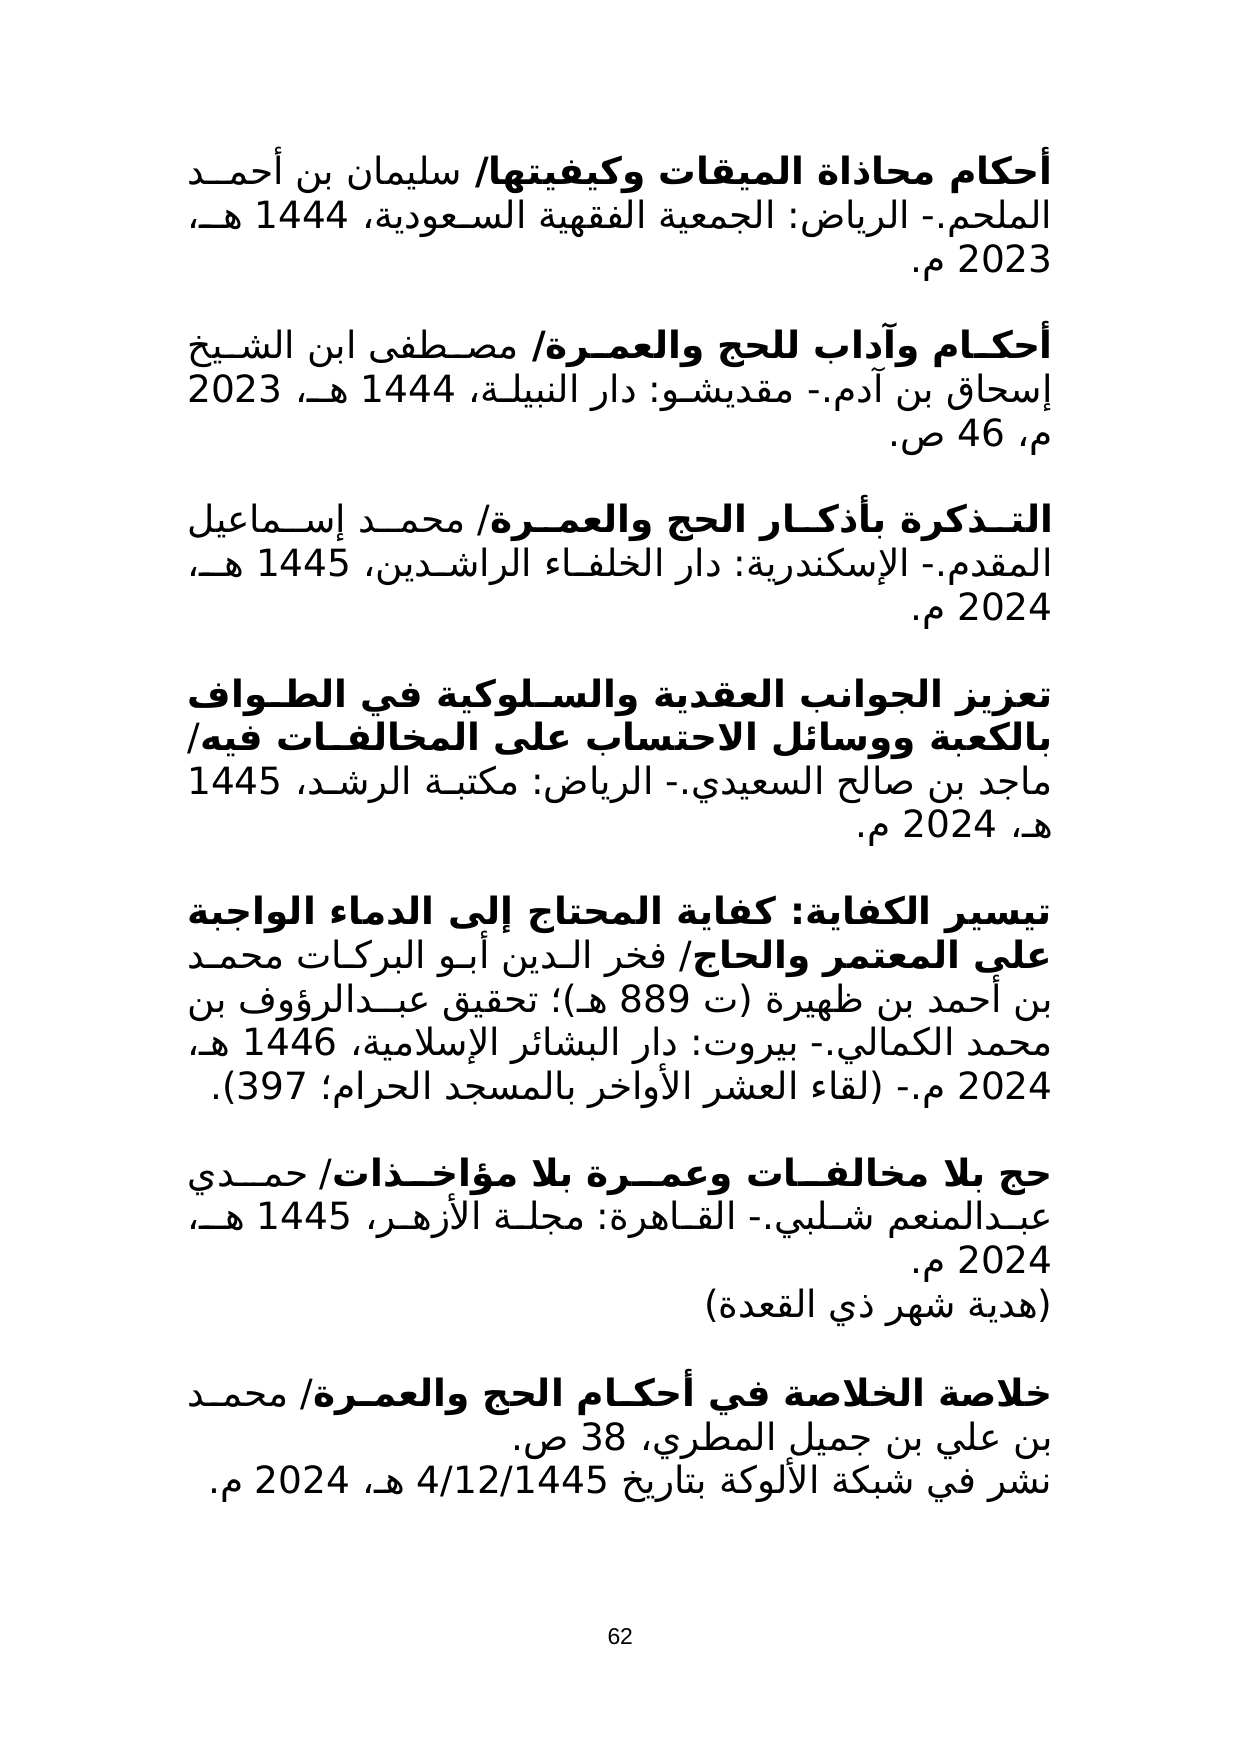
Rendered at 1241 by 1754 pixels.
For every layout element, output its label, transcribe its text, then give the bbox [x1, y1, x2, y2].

text نشر في شبكة الألوكة بتاريخ 4/12/1445 هـ، 2024 م. [187, 1459, 1053, 1503]
text حج بلا مخالفات وعمرة بلا مؤاخذات/ حمدي عبدالمنعم شلبي.- القاهرة: مجلة الأزهر، 1445 هـ، 2024 م. [187, 1151, 1053, 1282]
text خلاصة الخلاصة في أحكام الحج والعمرة/ محمد بن علي بن جميل المطري، 38 ص. [187, 1372, 1053, 1459]
text تعزيز الجوانب العقدية والسلوكية في الطواف بالكعبة ووسائل الاحتساب على المخالفات فيه/ ماجد بن صالح السعيدي.- الرياض: مكتبة الرشد، 1445 هـ، 2024 م. [187, 672, 1053, 847]
text أحكام محاذاة الميقات وكيفيتها/ سليمان بن أحمد الملحم.- الرياض: الجمعية الفقهية السعودية، 1444 هـ، 2023 م. [187, 150, 1053, 281]
text التذكرة بأذكار الحج والعمرة/ محمد إسماعيل المقدم.- الإسكندرية: دار الخلفاء الراشدين، 1445 هـ، 2024 م. [187, 498, 1053, 629]
text تيسير الكفاية: كفاية المحتاج إلى الدماء الواجبة على المعتمر والحاج/ فخر الدين أبو البركات محمد بن أحمد بن ظهيرة (ت 889 هـ)؛ تحقيق عبدالرؤوف بن محمد الكمالي.- بيروت: دار البشائر الإسلامية، 1446 هـ، 2024 م.- (لقاء العشر الأواخر بالمسجد الحرام؛ 397). [187, 890, 1053, 1108]
text أحكام وآداب للحج والعمرة/ مصطفى ابن الشيخ إسحاق بن آدم.- مقديشو: دار النبيلة، 1444 هـ، 2023 م، 46 ص. [187, 324, 1053, 455]
text (هدية شهر ذي القعدة) [187, 1282, 1053, 1326]
